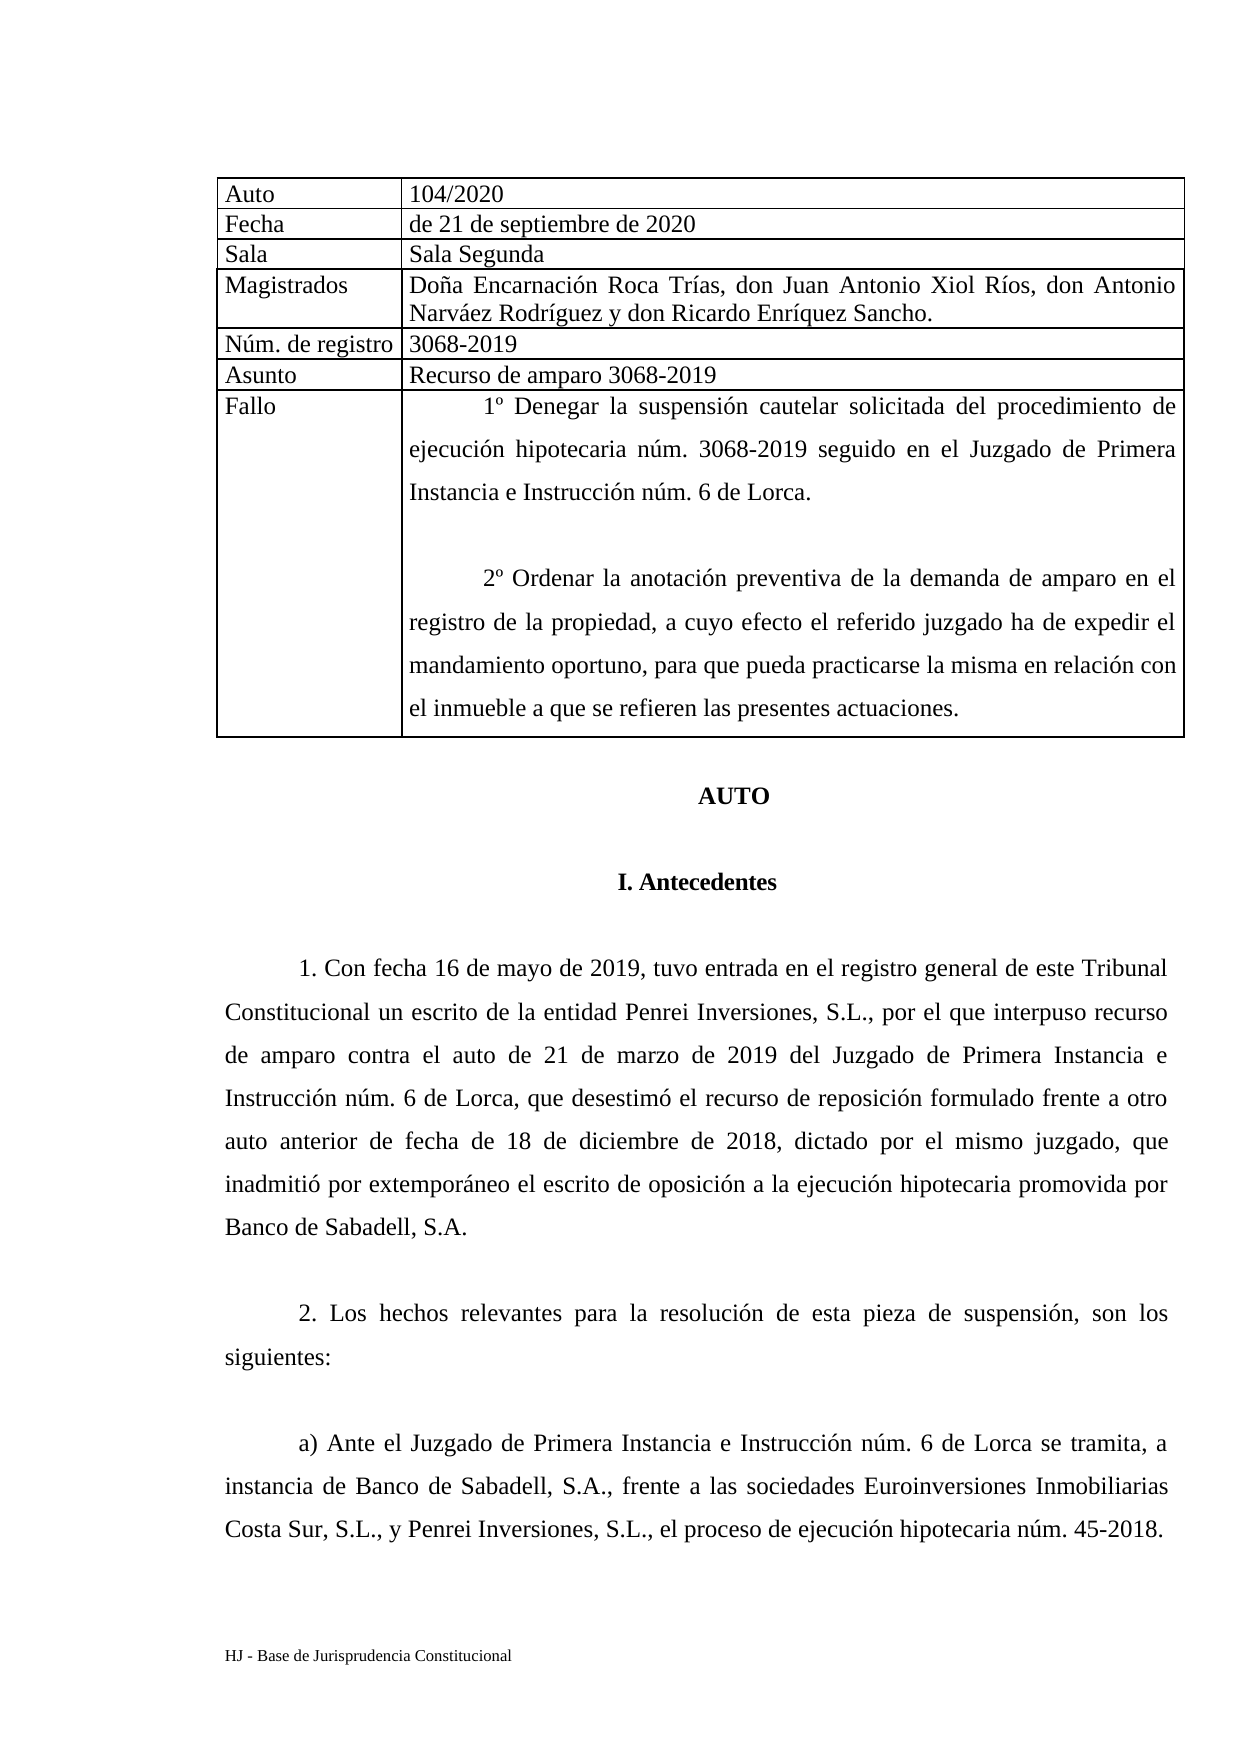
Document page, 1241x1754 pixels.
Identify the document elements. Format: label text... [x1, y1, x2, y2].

text I. Antecedentes [224, 867, 1169, 896]
table_cell Asunto [218, 360, 401, 389]
table_cell de 21 de septiembre de 2020 [402, 209, 1184, 238]
table_cell Recurso de amparo 3068-2019 [403, 360, 1183, 389]
table_cell Fecha [218, 209, 401, 238]
table_cell Fallo [218, 391, 401, 736]
table_cell Magistrados [218, 270, 401, 327]
table_cell Sala Segunda [402, 240, 1184, 268]
text AUTO [224, 781, 1169, 810]
table_header 104/2020 [402, 179, 1184, 207]
text 1. Con fecha 16 de mayo de 2019, tuvo entrada en el registro general de este Tribunal Constitucional un escrito de la entidad Penrei Inversiones, S.L., por el que interpuso recurso de amparo contra el auto de 21 de marzo de 2019 del Juzgado de Primera Instancia e Instrucción núm. 6 de Lorca, que desestimó el recurso de reposición formulado frente a otro auto anterior de fecha de 18 de diciembre de 2018, dictado por el mismo juzgado, que inadmitió por extemporáneo el escrito de oposición a la ejecución hipotecaria promovida por Banco de Sabadell, S.A. [224, 953, 1169, 1241]
table_cell Doña Encarnación Roca Trías, don Juan Antonio Xiol Ríos, don Antonio Narváez Rodríguez y don Ricardo Enríquez Sancho. [403, 270, 1183, 327]
table_cell 1º Denegar la suspensión cautelar solicitada del procedimiento de ejecución hipotecaria núm. 3068-2019 seguido en el Juzgado de Primera Instancia e Instrucción núm. 6 de Lorca. 2º Ordenar la anotación preventiva de la demanda de amparo en el registro de la propiedad, a cuyo efecto el referido juzgado ha de expedir el mandamiento oportuno, para que pueda practicarse la misma en relación con el inmueble a que se refieren las presentes actuaciones. [403, 391, 1183, 736]
text 2. Los hechos relevantes para la resolución de esta pieza de suspensión, son los siguientes: [224, 1298, 1169, 1370]
table_header Auto [218, 179, 401, 207]
table_cell 3068-2019 [403, 329, 1183, 358]
table_cell Núm. de registro [218, 329, 401, 358]
text a) Ante el Juzgado de Primera Instancia e Instrucción núm. 6 de Lorca se tramita, a instancia de Banco de Sabadell, S.A., frente a las sociedades Euroinversiones Inmobiliarias Costa Sur, S.L., y Penrei Inversiones, S.L., el proceso de ejecución hipotecaria núm. 45-2018. [224, 1428, 1169, 1543]
table_cell Sala [218, 240, 401, 268]
